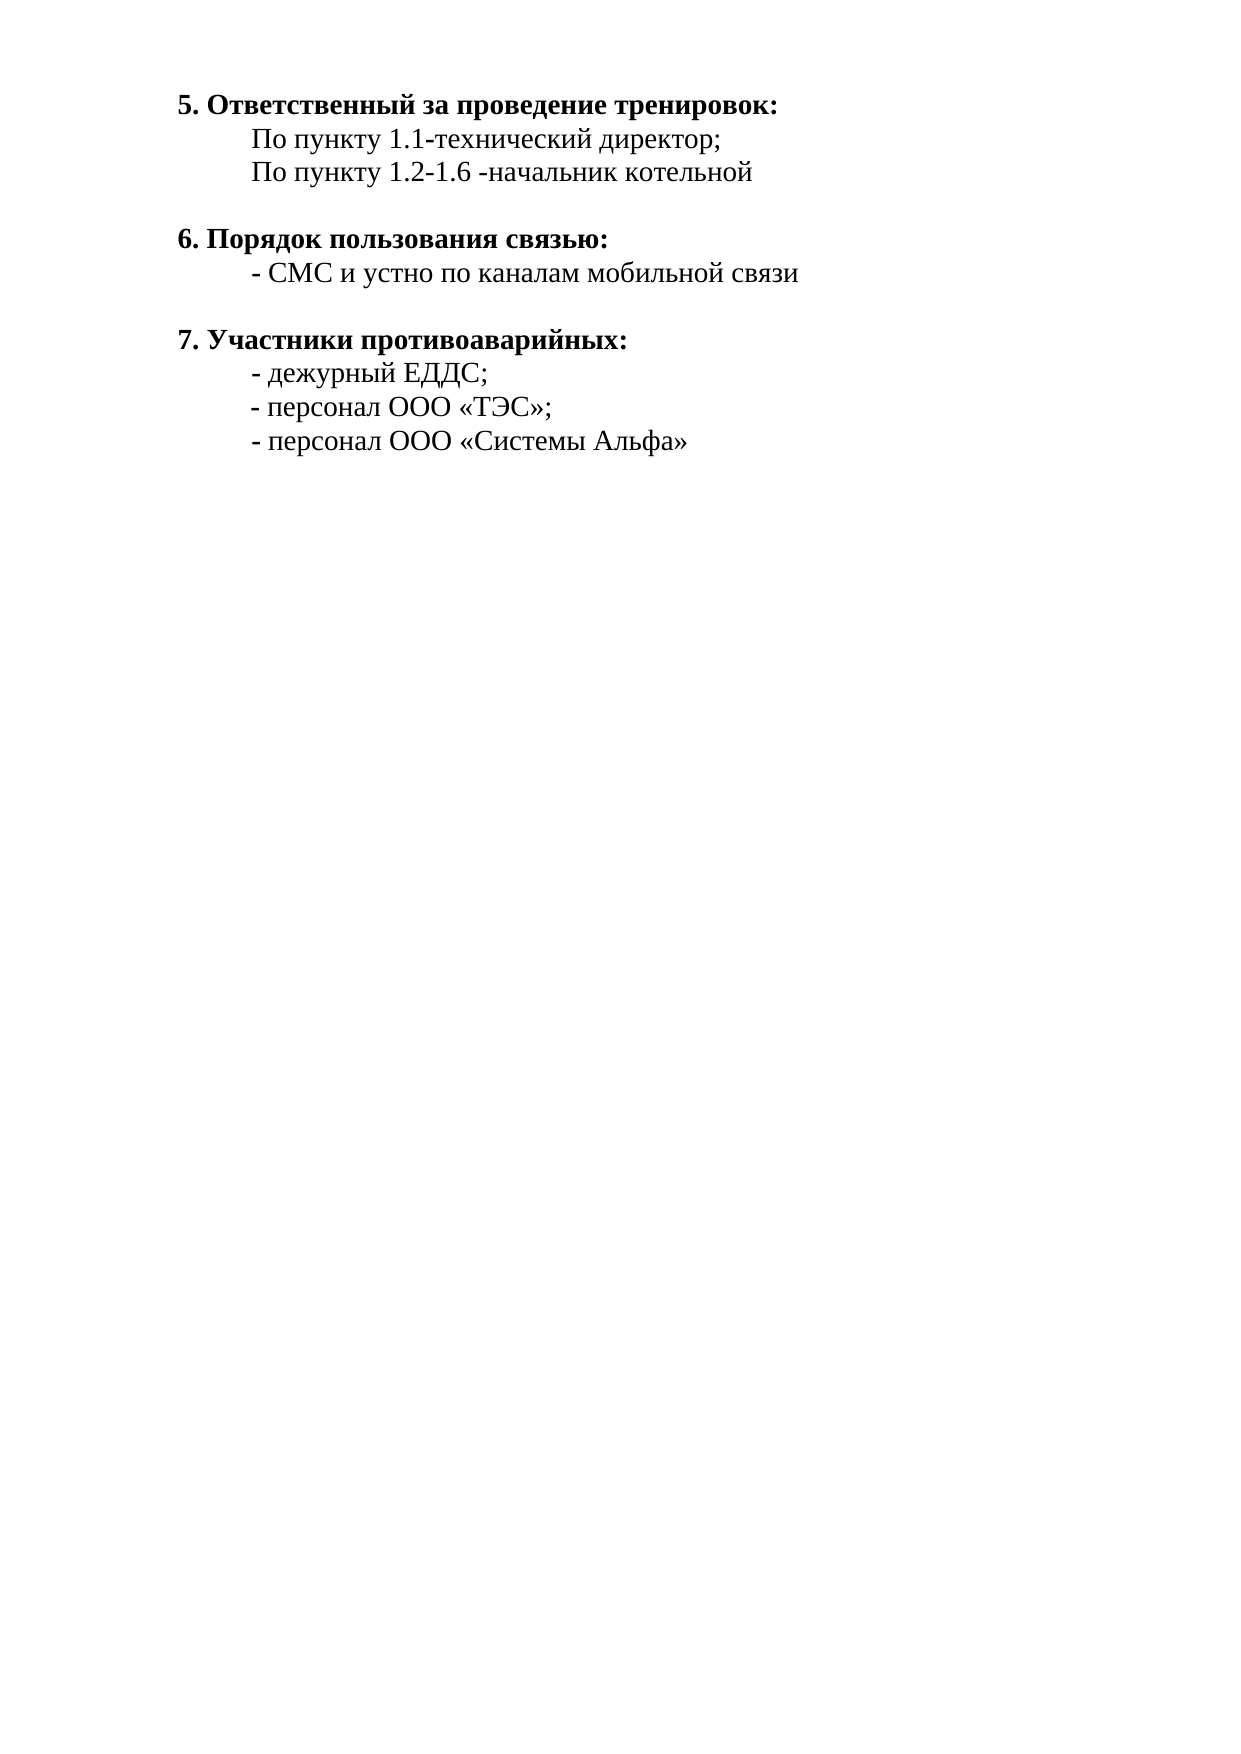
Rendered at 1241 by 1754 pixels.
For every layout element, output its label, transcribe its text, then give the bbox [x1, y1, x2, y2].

text 6. Порядок пользования связью: - СМС и устно по каналам мобильной связи [177, 221, 1152, 288]
text - дежурный ЕДДС; - персонал ООО «ТЭС»; [177, 356, 1152, 423]
text По пункту 1.2-1.6 -начальник котельной [177, 154, 1152, 188]
text По пункту 1.1-технический директор; [177, 121, 1152, 154]
text 5. Ответственный за проведение тренировок: [177, 87, 1152, 121]
text - персонал ООО «Системы Альфа» [177, 423, 1152, 456]
text 7. Участники противоаварийных: [177, 322, 1152, 356]
